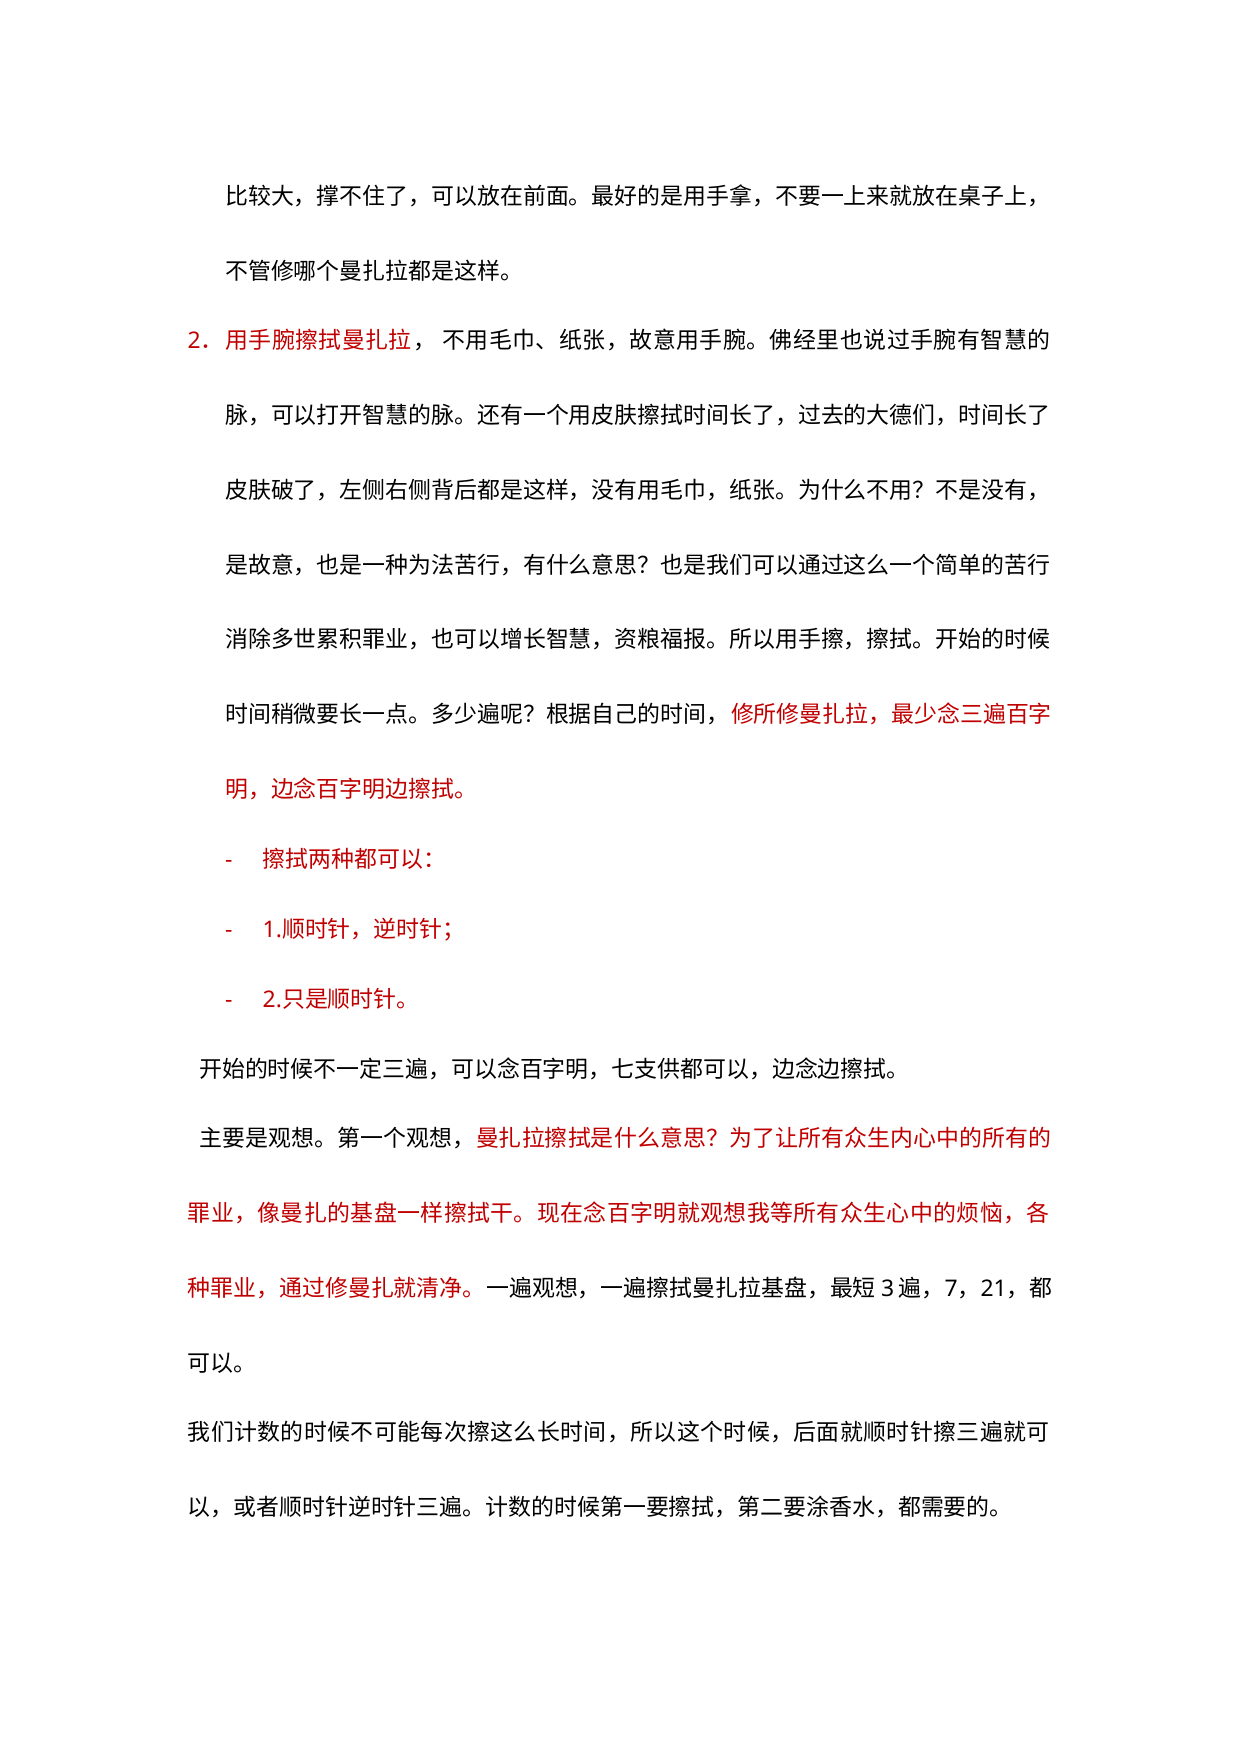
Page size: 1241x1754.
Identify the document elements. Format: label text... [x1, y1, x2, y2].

list 用手腕擦拭曼扎拉， 不用毛巾、纸张，故意用手腕。佛经里也说过手腕有智慧的脉，可以打开智慧的脉。还有一个用皮肤擦拭时间长了，过去的大德们，时间长了皮肤破了，左侧右侧背后都是这样，没有用毛巾，纸张。为什么不用？不是没有，是故意，也是一种为法苦行，有什么意思？也是我们可以通过这么一个简单的苦行，消除多世累积罪业，也可以增长智慧，资粮福报。所以用手擦，擦拭。开始的时候，时间稍微要长一点。多少遍呢？根据自己的时间，修所修曼扎拉，最少念三遍百字明，边念百字明边擦拭。 [187, 307, 1053, 820]
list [187, 162, 1053, 302]
text 主要是观想。第一个观想，曼扎拉擦拭是什么意思？为了让所有众生内心中的所有的罪业，像曼扎的基盘一样擦拭干。现在念百字明就观想我等所有众生心中的烦恼，各种罪业，通过修曼扎就清净。一遍观想，一遍擦拭曼扎拉基盘，最短3遍，7，21，都可以。 [187, 1104, 1053, 1393]
list 1.顺时针，逆时针； [225, 894, 1053, 959]
list 2.只是顺时针。 [225, 964, 1053, 1029]
text 开始的时候不一定三遍，可以念百字明，七支供都可以，边念边擦拭。 [187, 1034, 1053, 1099]
list 擦拭两种都可以： [225, 824, 1053, 889]
text 我们计数的时候不可能每次擦这么长时间，所以这个时候，后面就顺时针擦三遍就可以，或者顺时针逆时针三遍。计数的时候第一要擦拭，第二要涂香水，都需要的。 [187, 1398, 1053, 1538]
